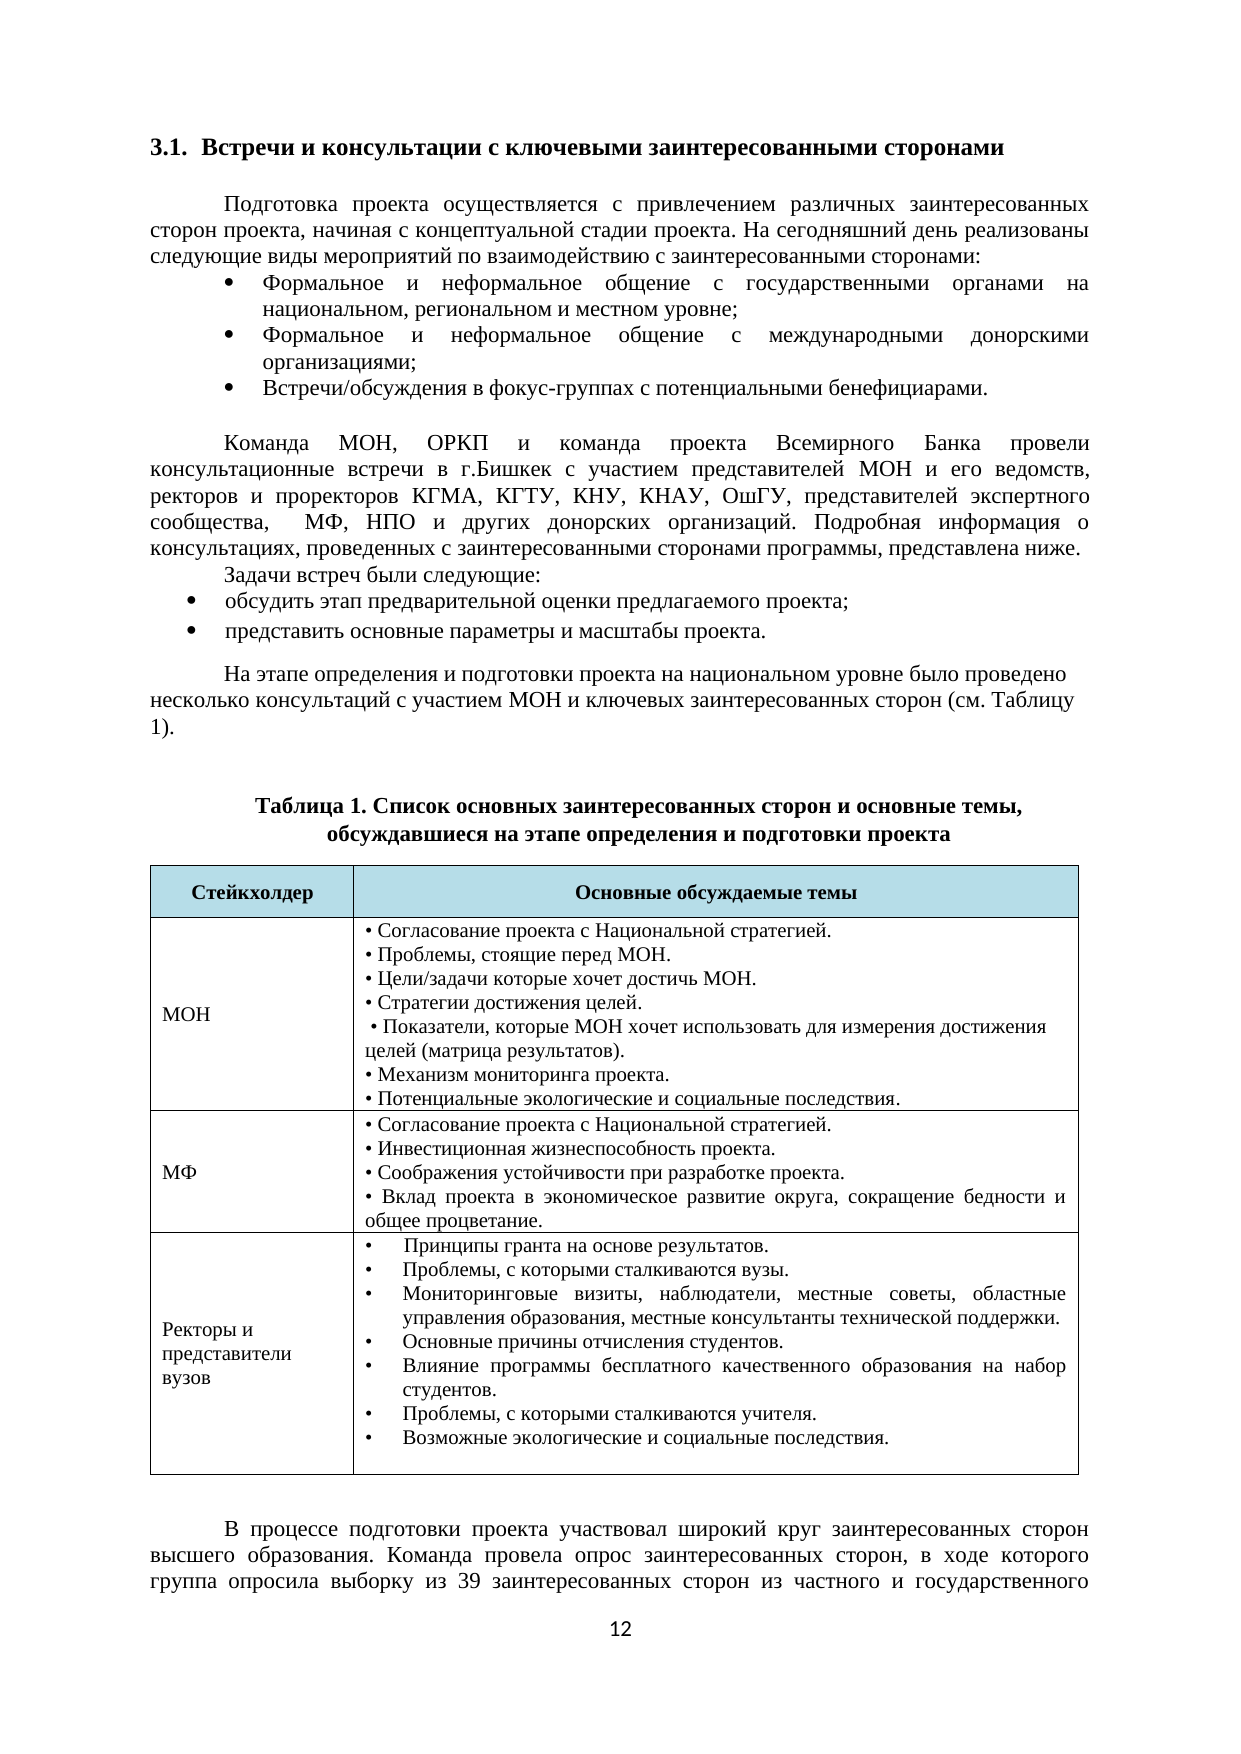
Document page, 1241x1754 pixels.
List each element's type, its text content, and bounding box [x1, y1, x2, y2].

list Формальное и неформальное общение с государственными органами на национальном, региональном и местном уровне; [225, 269, 1090, 322]
table_cell Ректоры и представители вузов [151, 1233, 353, 1473]
text Таблица 1. Список основных заинтересованных сторон и основные темы, обсуждавшиеся на этапе определения и подготовки проекта [187, 792, 1090, 847]
table_header Основные обсуждаемые темы [354, 866, 1078, 917]
list Встречи/обсуждения в фокус-группах с потенциальными бенефициарами. [225, 374, 1090, 401]
text На этапе определения и подготовки проекта на национальном уровне было проведено несколько консультаций с участием МОН и ключевых заинтересованных сторон (см. Таблицу 1). [150, 660, 1090, 739]
table_cell МФ [151, 1111, 353, 1232]
table_cell МОН [151, 918, 353, 1110]
list Формальное и неформальное общение с международными донорскими организациями; [225, 322, 1090, 374]
subtitle Встречи и консультации с ключевыми заинтересованными сторонами [150, 132, 1090, 161]
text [150, 1514, 1090, 1594]
list обсудить этап предварительной оценки предлагаемого проекта; [187, 587, 1090, 613]
table_cell • Согласование проекта с Национальной стратегией. • Инвестиционная жизнеспособность проекта. • Соображения устойчивости при разработке проекта. • Вклад проекта в экономическое развитие округа, сокращение бедности и общее процветание. [354, 1111, 1078, 1232]
table_header Стейкхолдер [151, 866, 353, 917]
list представить основные параметры и масштабы проекта. [187, 617, 1090, 644]
text Подготовка проекта осуществляется с привлечением различных заинтересованных сторон проекта, начиная с концептуальной стадии проекта. На сегодняшний день реализованы следующие виды мероприятий по взаимодействию с заинтересованными сторонами: [150, 190, 1090, 269]
text Команда МОН, ОРКП и команда проекта Всемирного Банка провели консультационные встречи в г.Бишкек с участием представителей МОН и его ведомств, ректоров и проректоров КГМА, КГТУ, КНУ, КНАУ, ОшГУ, представителей экспертного сообщества, МФ, НПО и других донорских организаций. Подробная информация о консультациях, проведенных с заинтересованными сторонами программы, представлена ниже. [150, 429, 1090, 561]
table_cell • Согласование проекта с Национальной стратегией. • Проблемы, стоящие перед МОН. • Цели/задачи которые хочет достичь МОН. • Стратегии достижения целей. • Показатели, которые МОН хочет использовать для измерения достижения целей (матрица результатов). • Механизм мониторинга проекта. • Потенциальные экологические и социальные последствия. [354, 918, 1078, 1110]
text Задачи встреч были следующие: [150, 561, 1090, 587]
table_cell • Принципы гранта на основе результатов. Проблемы, с которыми сталкиваются вузы. Мониторинговые визиты, наблюдатели, местные советы, областные управления образования, местные консультанты технической поддержки. Основные причины отчисления студентов. Влияние программы бесплатного качественного образования на набор студентов. Проблемы, с которыми сталкиваются учителя. Возможные экологические и социальные последствия. [354, 1233, 1078, 1473]
